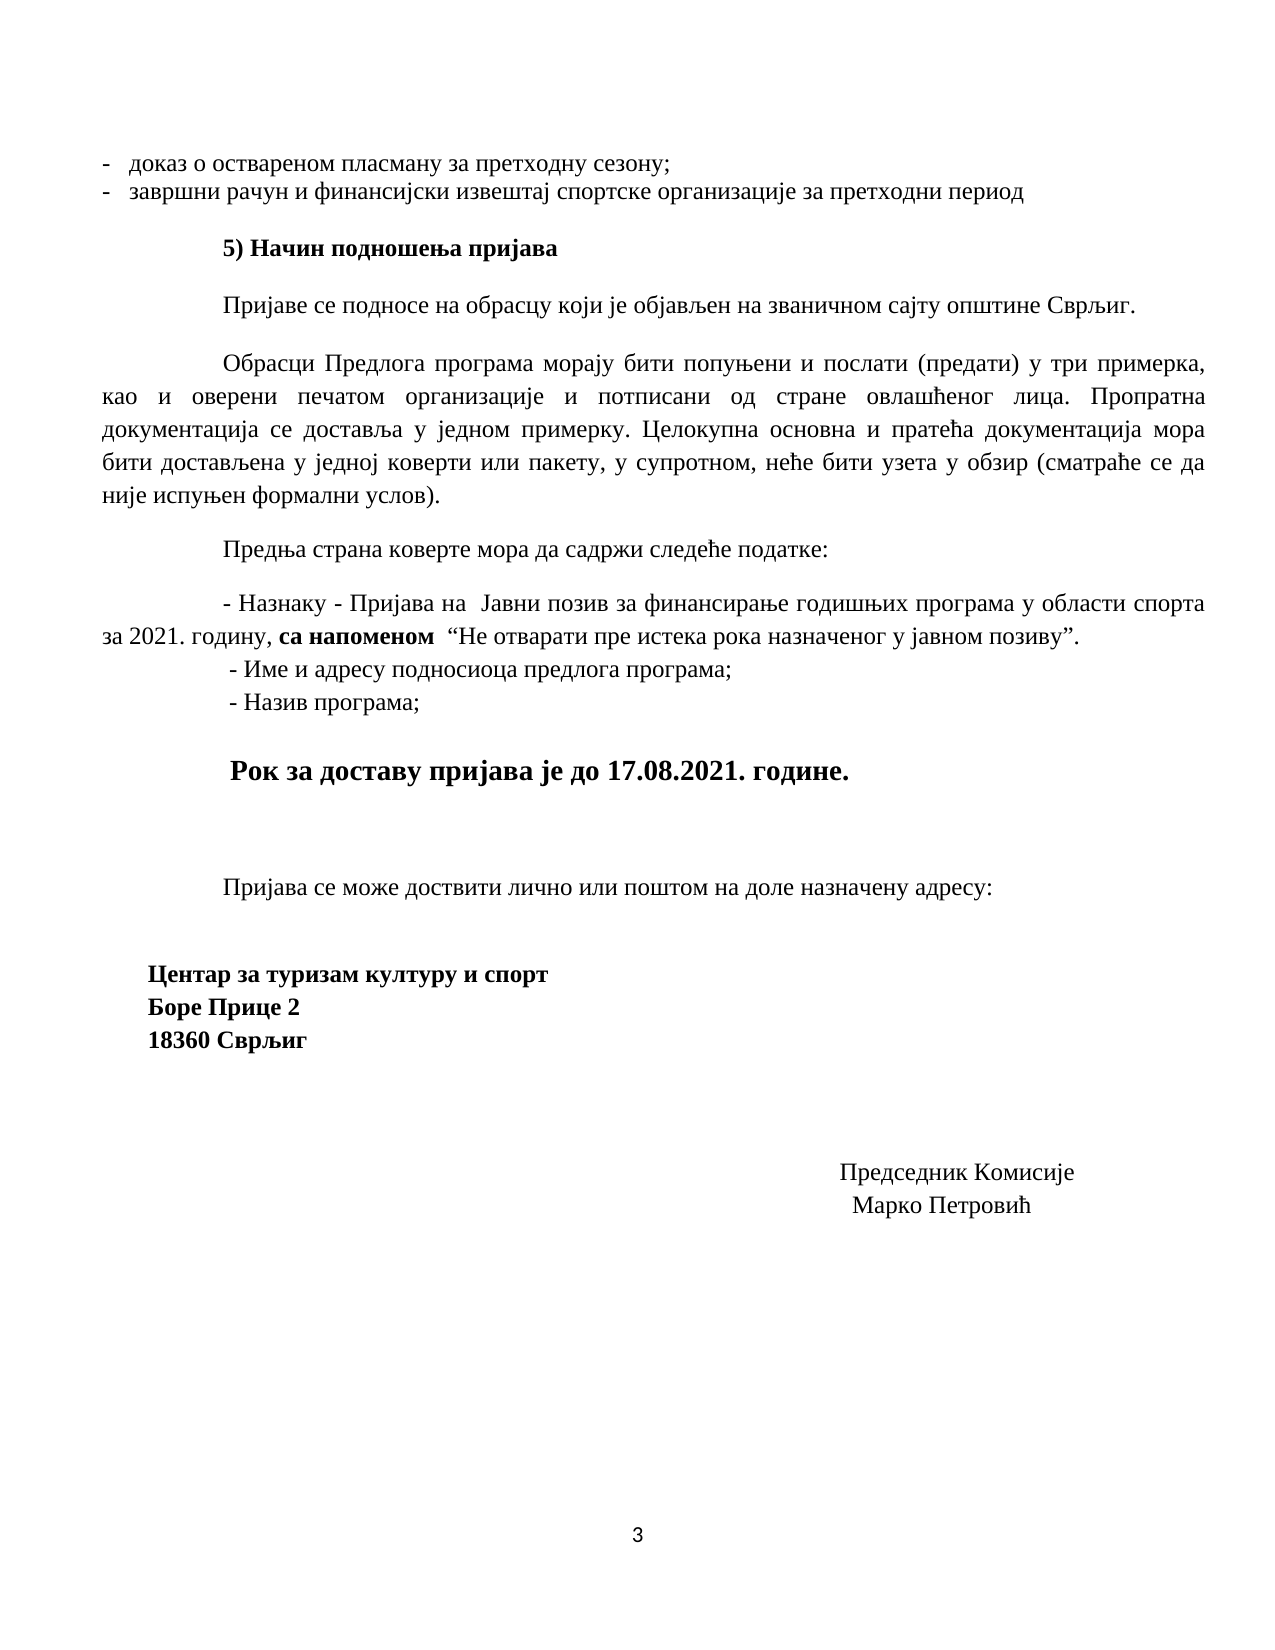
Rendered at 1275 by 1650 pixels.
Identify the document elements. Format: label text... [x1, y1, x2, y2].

text Центар за туризам културу и спорт [148, 959, 1206, 987]
text 18360 Сврљиг [148, 1025, 1206, 1053]
list Начин подношења пријава [223, 233, 1206, 262]
text Пријаве се подносе на обрасцу који је објављен на званичном сајту општине Сврљиг. [102, 291, 1206, 319]
text Пријава се може доствити лично или поштом на доле назначену адресу: [102, 872, 1206, 901]
text - доказ о оствареном пласману за претходну сезону; [102, 148, 1206, 176]
text Обрасци Предлога програма морају бити попуњени и послати (предати) у три примерка, као и оверени печатом организације и потписани од стране овлашћеног лица. Пропратна документација се доставља у једном примерку. Целокупна основна и пратећа документација мора бити достављена у једној коверти или пакету, у супротном, неће бити узета у обзир (сматраће се да није испуњен формални услов). [102, 348, 1206, 509]
text Председник Комисије [102, 1157, 1206, 1186]
text Марко Петровић [102, 1190, 1206, 1218]
text - Назнаку - Пријава на Јавни позив за финансирање годишњих програма у области спорта за 2021. годину, са напоменом “Не отварати пре истека рока назначеног у јавном позиву”. [102, 588, 1206, 650]
text Рок за доставу пријава је до 17.08.2021. године. [102, 753, 1206, 787]
text Предња страна коверте мора да садржи следеће податке: [102, 534, 1206, 563]
text - Назив програма; [102, 687, 1206, 716]
text Боре Прице 2 [148, 992, 1206, 1020]
text - Име и адресу подносиоца предлога програма; [102, 654, 1206, 683]
text - завршни рачун и финансијски извештај спортске организације за претходни период [102, 176, 1206, 205]
